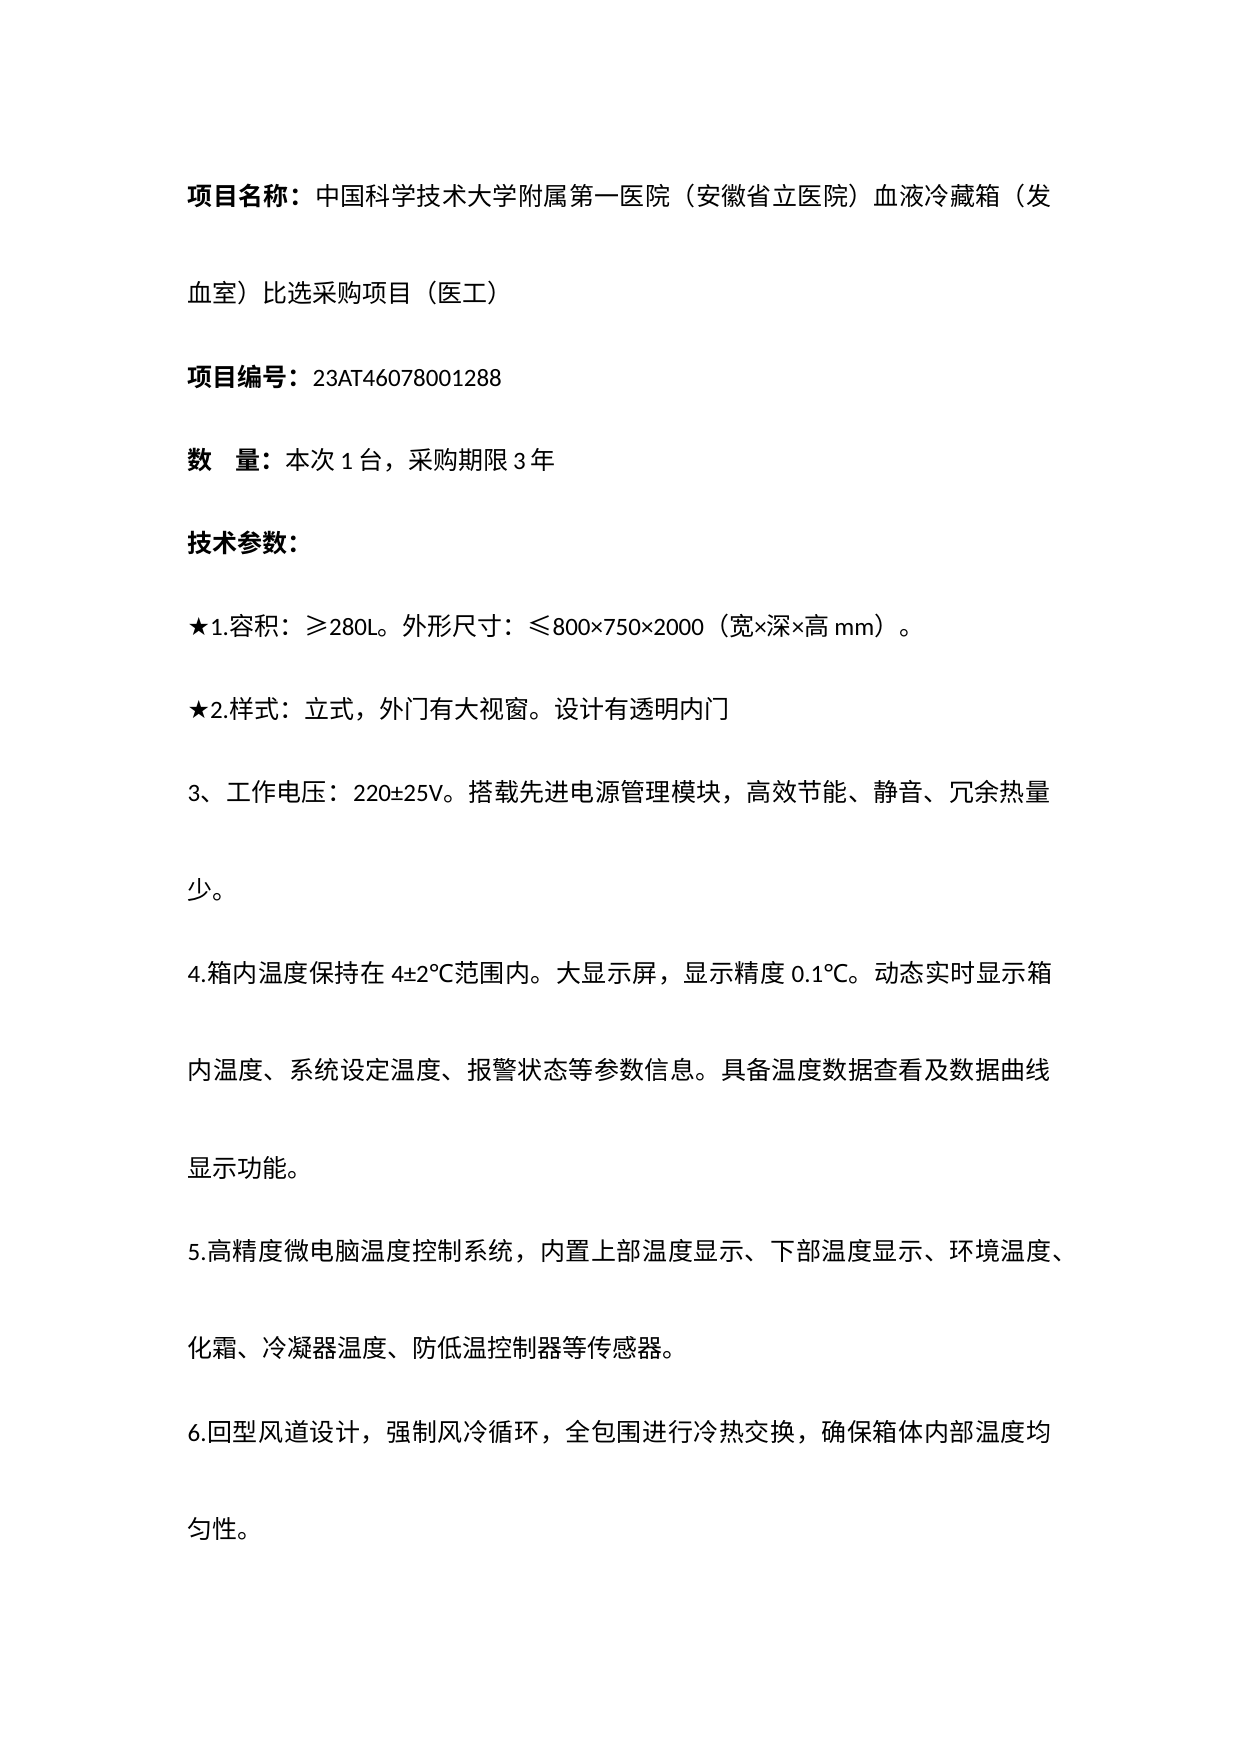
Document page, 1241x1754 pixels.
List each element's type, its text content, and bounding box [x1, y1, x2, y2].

text 技术参数： [187, 509, 1053, 574]
text 项目编号：23AT46078001288 [187, 343, 1053, 408]
text 数 量：本次1台，采购期限3年 [187, 426, 1053, 491]
text 4.箱内温度保持在4±2℃范围内。大显示屏，显示精度0.1℃。动态实时显示箱内温度、系统设定温度、报警状态等参数信息。具备温度数据查看及数据曲线显示功能。 [187, 939, 1053, 1199]
text 项目名称：中国科学技术大学附属第一医院（安徽省立医院）血液冷藏箱（发血室）比选采购项目（医工） [187, 162, 1053, 324]
text ★2.样式：立式，外门有大视窗。设计有透明内门 [187, 675, 1053, 740]
text 5.高精度微电脑温度控制系统，内置上部温度显示、下部温度显示、环境温度、化霜、冷凝器温度、防低温控制器等传感器。 [187, 1217, 1053, 1379]
text 6.回型风道设计，强制风冷循环，全包围进行冷热交换，确保箱体内部温度均匀性。 [187, 1398, 1053, 1560]
text 3、工作电压：220±25V。搭载先进电源管理模块，高效节能、静音、冗余热量少。 [187, 758, 1053, 921]
text ★1.容积：≥280L。外形尺寸：≤800×750×2000（宽×深×高mm）。 [187, 592, 1053, 657]
